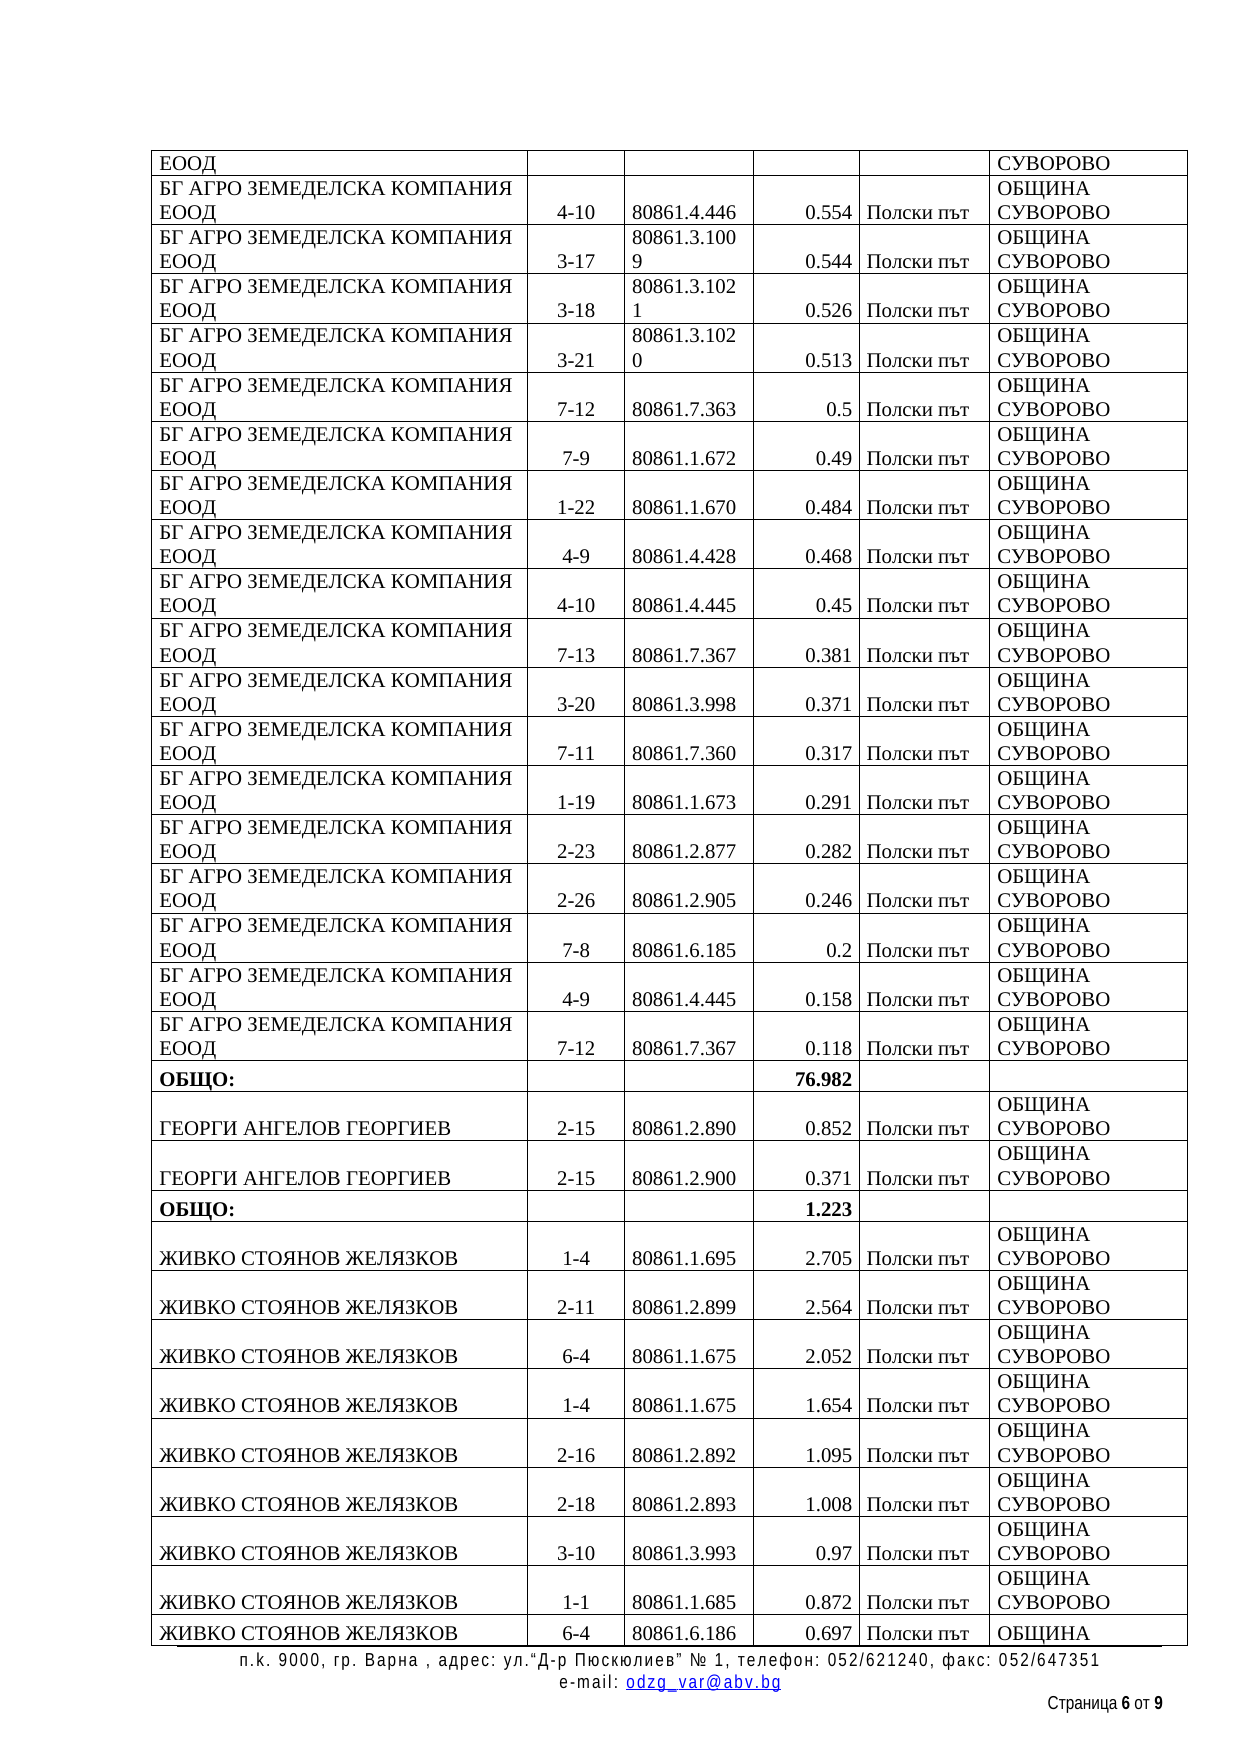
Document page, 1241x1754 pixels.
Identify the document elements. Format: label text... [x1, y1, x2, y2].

table_cell БГ АГРО ЗЕМЕДЕЛСКА КОМПАНИЯ ЕООД [152, 373, 527, 421]
table_cell 6-4 [528, 1320, 624, 1368]
table_cell 80861.7.367 [625, 619, 753, 667]
table_cell 0.872 [754, 1566, 859, 1614]
table_cell 7-12 [528, 1012, 624, 1060]
table_cell ОБЩИНА СУВОРОВО [990, 471, 1187, 519]
table_cell Полски път [860, 963, 989, 1011]
table_cell 7-8 [528, 914, 624, 962]
table_cell 3-21 [528, 324, 624, 372]
table_cell ОБЩИНА СУВОРОВО [990, 1566, 1187, 1614]
table_cell Полски път [860, 1222, 989, 1270]
table_cell 2-11 [528, 1271, 624, 1319]
table_cell 2.564 [754, 1271, 859, 1319]
table_cell [625, 1191, 753, 1221]
table_cell ОБЩИНА СУВОРОВО [990, 717, 1187, 765]
table_cell 7-11 [528, 717, 624, 765]
table_cell 80861.3.998 [625, 668, 753, 716]
table_cell ОБЩИНА СУВОРОВО [990, 151, 1187, 175]
table_cell 80861.4.445 [625, 569, 753, 617]
table_cell 80861.6.186 [625, 1615, 753, 1645]
table_cell ОБЩИНА СУВОРОВО [990, 1468, 1187, 1516]
table_cell ОБЩИНА СУВОРОВО [990, 274, 1187, 322]
table_cell 80861.1.670 [625, 471, 753, 519]
table_cell [860, 1061, 989, 1091]
table_cell БГ АГРО ЗЕМЕДЕЛСКА КОМПАНИЯ ЕООД [152, 520, 527, 568]
table_cell 2-21 [528, 151, 624, 175]
table_cell 0.852 [754, 1092, 859, 1140]
table_cell 80861.7.363 [625, 373, 753, 421]
table_cell ОБЩИНА СУВОРОВО [990, 1517, 1187, 1565]
table_cell ГЕОРГИ АНГЕЛОВ ГЕОРГИЕВ [152, 1141, 527, 1189]
table_cell 1.095 [754, 1419, 859, 1467]
table_cell ОБЩИНА СУВОРОВО [990, 766, 1187, 814]
table_cell 2-15 [528, 1141, 624, 1189]
table_cell 3-10 [528, 1517, 624, 1565]
table_cell БГ АГРО ЗЕМЕДЕЛСКА КОМПАНИЯ ЕООД [152, 619, 527, 667]
table_cell ОБЩИНА СУВОРОВО [990, 176, 1187, 224]
table_cell 0.544 [754, 225, 859, 273]
table_cell 80861.1.695 [625, 1222, 753, 1270]
table_cell ОБЩО: [152, 1061, 527, 1091]
table_cell Полски път [860, 373, 989, 421]
table_cell 80861.7.367 [625, 1012, 753, 1060]
table_cell 2.052 [754, 1320, 859, 1368]
table_cell ЖИВКО СТОЯНОВ ЖЕЛЯЗКОВ [152, 1222, 527, 1270]
table_cell ОБЩИНА СУВОРОВО [990, 668, 1187, 716]
table_cell 0.5 [754, 373, 859, 421]
table_cell Полски път [860, 176, 989, 224]
table_cell 0.317 [754, 717, 859, 765]
table_cell 2-23 [528, 815, 624, 863]
table_cell ОБЩИНА СУВОРОВО [990, 569, 1187, 617]
table_cell ОБЩИНА СУВОРОВО [990, 619, 1187, 667]
table_cell БГ АГРО ЗЕМЕДЕЛСКА КОМПАНИЯ ЕООД [152, 668, 527, 716]
table_cell ОБЩИНА СУВОРОВО [990, 963, 1187, 1011]
table_cell 0.49 [754, 422, 859, 470]
table_cell 0.697 [754, 1615, 859, 1645]
table_cell 0.381 [754, 619, 859, 667]
table_cell 80861.2.893 [625, 1468, 753, 1516]
table_cell Полски път [860, 1012, 989, 1060]
table_cell [990, 1061, 1187, 1091]
table_cell 80861.2.890 [625, 1092, 753, 1140]
table_cell 2-16 [528, 1419, 624, 1467]
table_cell ОБЩИНА СУВОРОВО [990, 324, 1187, 372]
table_cell ОБЩИНА СУВОРОВО [990, 1369, 1187, 1417]
table_cell ОБЩИНА СУВОРОВО [990, 1141, 1187, 1189]
table_cell Полски път [860, 1092, 989, 1140]
table_cell БГ АГРО ЗЕМЕДЕЛСКА КОМПАНИЯ ЕООД [152, 422, 527, 470]
table_cell 7-9 [528, 422, 624, 470]
table_cell БГ АГРО ЗЕМЕДЕЛСКА КОМПАНИЯ ЕООД [152, 324, 527, 372]
table_cell Полски път [860, 324, 989, 372]
table_cell 2-26 [528, 864, 624, 912]
table_cell ОБЩИНА СУВОРОВО [990, 1320, 1187, 1368]
table_cell ОБЩИНА СУВОРОВО [990, 914, 1187, 962]
table_cell 1-4 [528, 1222, 624, 1270]
table_cell 80861.2.905 [625, 864, 753, 912]
table_cell 1-22 [528, 471, 624, 519]
table_cell БГ АГРО ЗЕМЕДЕЛСКА КОМПАНИЯ ЕООД [152, 569, 527, 617]
table_cell 80861.3.1009 [625, 225, 753, 273]
table_cell 80861.1.673 [625, 766, 753, 814]
table_cell Полски път [860, 225, 989, 273]
table_cell 1-1 [528, 1566, 624, 1614]
table_cell Полски път [860, 766, 989, 814]
table_cell Полски път [860, 1369, 989, 1417]
table_cell Полски път [860, 1566, 989, 1614]
table_cell 0.2 [754, 914, 859, 962]
table_cell ОБЩИНА СУВОРОВО [990, 1092, 1187, 1140]
table_cell 0.468 [754, 520, 859, 568]
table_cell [152, 1615, 527, 1645]
table_cell Полски път [860, 1141, 989, 1189]
table_cell ОБЩИНА СУВОРОВО [990, 520, 1187, 568]
table_cell Полски път [860, 619, 989, 667]
table_cell Полски път [860, 1419, 989, 1467]
table_cell [625, 1061, 753, 1091]
table_cell 0.513 [754, 324, 859, 372]
table_cell 2-18 [528, 1468, 624, 1516]
table_cell Полски път [860, 1271, 989, 1319]
table_cell ОБЩИНА СУВОРОВО [990, 1419, 1187, 1467]
table_cell 0.582 [754, 151, 859, 175]
table_cell 80861.4.446 [625, 176, 753, 224]
table_cell 0.282 [754, 815, 859, 863]
table_cell 0.246 [754, 864, 859, 912]
table_cell 0.291 [754, 766, 859, 814]
table_cell 2.705 [754, 1222, 859, 1270]
table_cell БГ АГРО ЗЕМЕДЕЛСКА КОМПАНИЯ ЕООД [152, 864, 527, 912]
table_cell БГ АГРО ЗЕМЕДЕЛСКА КОМПАНИЯ ЕООД [152, 1012, 527, 1060]
table_cell 2-15 [528, 1092, 624, 1140]
table_cell 3-18 [528, 274, 624, 322]
table_cell ОБЩИНА СУВОРОВО [990, 1222, 1187, 1270]
table_cell БГ АГРО ЗЕМЕДЕЛСКА КОМПАНИЯ ЕООД [152, 963, 527, 1011]
table_cell ЖИВКО СТОЯНОВ ЖЕЛЯЗКОВ [152, 1369, 527, 1417]
table_cell 1-4 [528, 1369, 624, 1417]
table_cell 80861.2.899 [625, 1271, 753, 1319]
table_cell Полски път [860, 151, 989, 175]
table_cell Полски път [860, 864, 989, 912]
table_cell ОБЩИНА СУВОРОВО [990, 1615, 1187, 1645]
table_cell [528, 1191, 624, 1221]
table_cell ОБЩИНА СУВОРОВО [990, 815, 1187, 863]
table_cell 76.982 [754, 1061, 859, 1091]
table_cell 0.371 [754, 1141, 859, 1189]
table_cell БГ АГРО ЗЕМЕДЕЛСКА КОМПАНИЯ ЕООД [152, 225, 527, 273]
table_cell 80861.1.675 [625, 1369, 753, 1417]
table_cell 80861.1.685 [625, 1566, 753, 1614]
table_cell 80861.4.428 [625, 520, 753, 568]
table_cell БГ АГРО ЗЕМЕДЕЛСКА КОМПАНИЯ ЕООД [152, 717, 527, 765]
table_cell 4-9 [528, 963, 624, 1011]
table_cell Полски път [860, 1320, 989, 1368]
table_cell 80861.6.185 [625, 914, 753, 962]
table_cell 1.223 [754, 1191, 859, 1221]
table_cell БГ АГРО ЗЕМЕДЕЛСКА КОМПАНИЯ ЕООД [152, 471, 527, 519]
table_cell Полски път [860, 569, 989, 617]
table_cell ЖИВКО СТОЯНОВ ЖЕЛЯЗКОВ [152, 1419, 527, 1467]
table_cell Полски път [860, 914, 989, 962]
table_cell 0.371 [754, 668, 859, 716]
table_cell БГ АГРО ЗЕМЕДЕЛСКА КОМПАНИЯ ЕООД [152, 274, 527, 322]
table_cell Полски път [860, 471, 989, 519]
table_cell 0.45 [754, 569, 859, 617]
table_cell [990, 1191, 1187, 1221]
table_cell 80861.4.445 [625, 963, 753, 1011]
table_cell 0.554 [754, 176, 859, 224]
table_cell Полски път [860, 1615, 989, 1645]
table_cell 80861.3.1021 [625, 274, 753, 322]
table_cell Полски път [860, 422, 989, 470]
table_cell 80861.2.900 [625, 1141, 753, 1189]
table_cell ОБЩО: [152, 1191, 527, 1221]
table_cell 80861.7.360 [625, 717, 753, 765]
table_cell 0.97 [754, 1517, 859, 1565]
table_cell 80861.2.904 [625, 151, 753, 175]
table_cell 1-19 [528, 766, 624, 814]
table_cell Полски път [860, 274, 989, 322]
table_cell Полски път [860, 668, 989, 716]
table_cell ОБЩИНА СУВОРОВО [990, 422, 1187, 470]
table_cell Полски път [860, 815, 989, 863]
table_cell БГ АГРО ЗЕМЕДЕЛСКА КОМПАНИЯ ЕООД [152, 766, 527, 814]
table_cell 0.118 [754, 1012, 859, 1060]
table_cell [528, 1061, 624, 1091]
table_cell БГ АГРО ЗЕМЕДЕЛСКА КОМПАНИЯ ЕООД [152, 914, 527, 962]
table_cell 3-20 [528, 668, 624, 716]
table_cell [152, 1566, 527, 1614]
table_cell 0.484 [754, 471, 859, 519]
table_cell [860, 1191, 989, 1221]
table_cell 4-10 [528, 569, 624, 617]
table_cell БГ АГРО ЗЕМЕДЕЛСКА КОМПАНИЯ ЕООД [152, 176, 527, 224]
table_cell БГ АГРО ЗЕМЕДЕЛСКА КОМПАНИЯ ЕООД [152, 815, 527, 863]
table_cell ЖИВКО СТОЯНОВ ЖЕЛЯЗКОВ [152, 1468, 527, 1516]
table_cell 7-12 [528, 373, 624, 421]
table_cell 80861.3.1020 [625, 324, 753, 372]
table_cell ОБЩИНА СУВОРОВО [990, 225, 1187, 273]
table_cell Полски път [860, 1517, 989, 1565]
table_cell 4-10 [528, 176, 624, 224]
table_cell ОБЩИНА СУВОРОВО [990, 373, 1187, 421]
table_cell 1.654 [754, 1369, 859, 1417]
table_cell 6-4 [528, 1615, 624, 1645]
table_cell ЖИВКО СТОЯНОВ ЖЕЛЯЗКОВ [152, 1271, 527, 1319]
table_cell 7-13 [528, 619, 624, 667]
table_cell Полски път [860, 717, 989, 765]
table_cell ГЕОРГИ АНГЕЛОВ ГЕОРГИЕВ [152, 1092, 527, 1140]
table_cell 0.158 [754, 963, 859, 1011]
table_cell ЖИВКО СТОЯНОВ ЖЕЛЯЗКОВ [152, 1517, 527, 1565]
table_cell 80861.2.877 [625, 815, 753, 863]
table_cell Полски път [860, 1468, 989, 1516]
table_cell 80861.2.892 [625, 1419, 753, 1467]
table_cell ОБЩИНА СУВОРОВО [990, 864, 1187, 912]
table_cell 80861.1.672 [625, 422, 753, 470]
table_cell Полски път [860, 520, 989, 568]
table_cell 1.008 [754, 1468, 859, 1516]
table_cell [152, 151, 527, 175]
table_cell ОБЩИНА СУВОРОВО [990, 1012, 1187, 1060]
table_cell 80861.1.675 [625, 1320, 753, 1368]
table_cell 3-17 [528, 225, 624, 273]
table_cell 4-9 [528, 520, 624, 568]
table_cell 80861.3.993 [625, 1517, 753, 1565]
table_cell 0.526 [754, 274, 859, 322]
table_cell ОБЩИНА СУВОРОВО [990, 1271, 1187, 1319]
table_cell ЖИВКО СТОЯНОВ ЖЕЛЯЗКОВ [152, 1320, 527, 1368]
